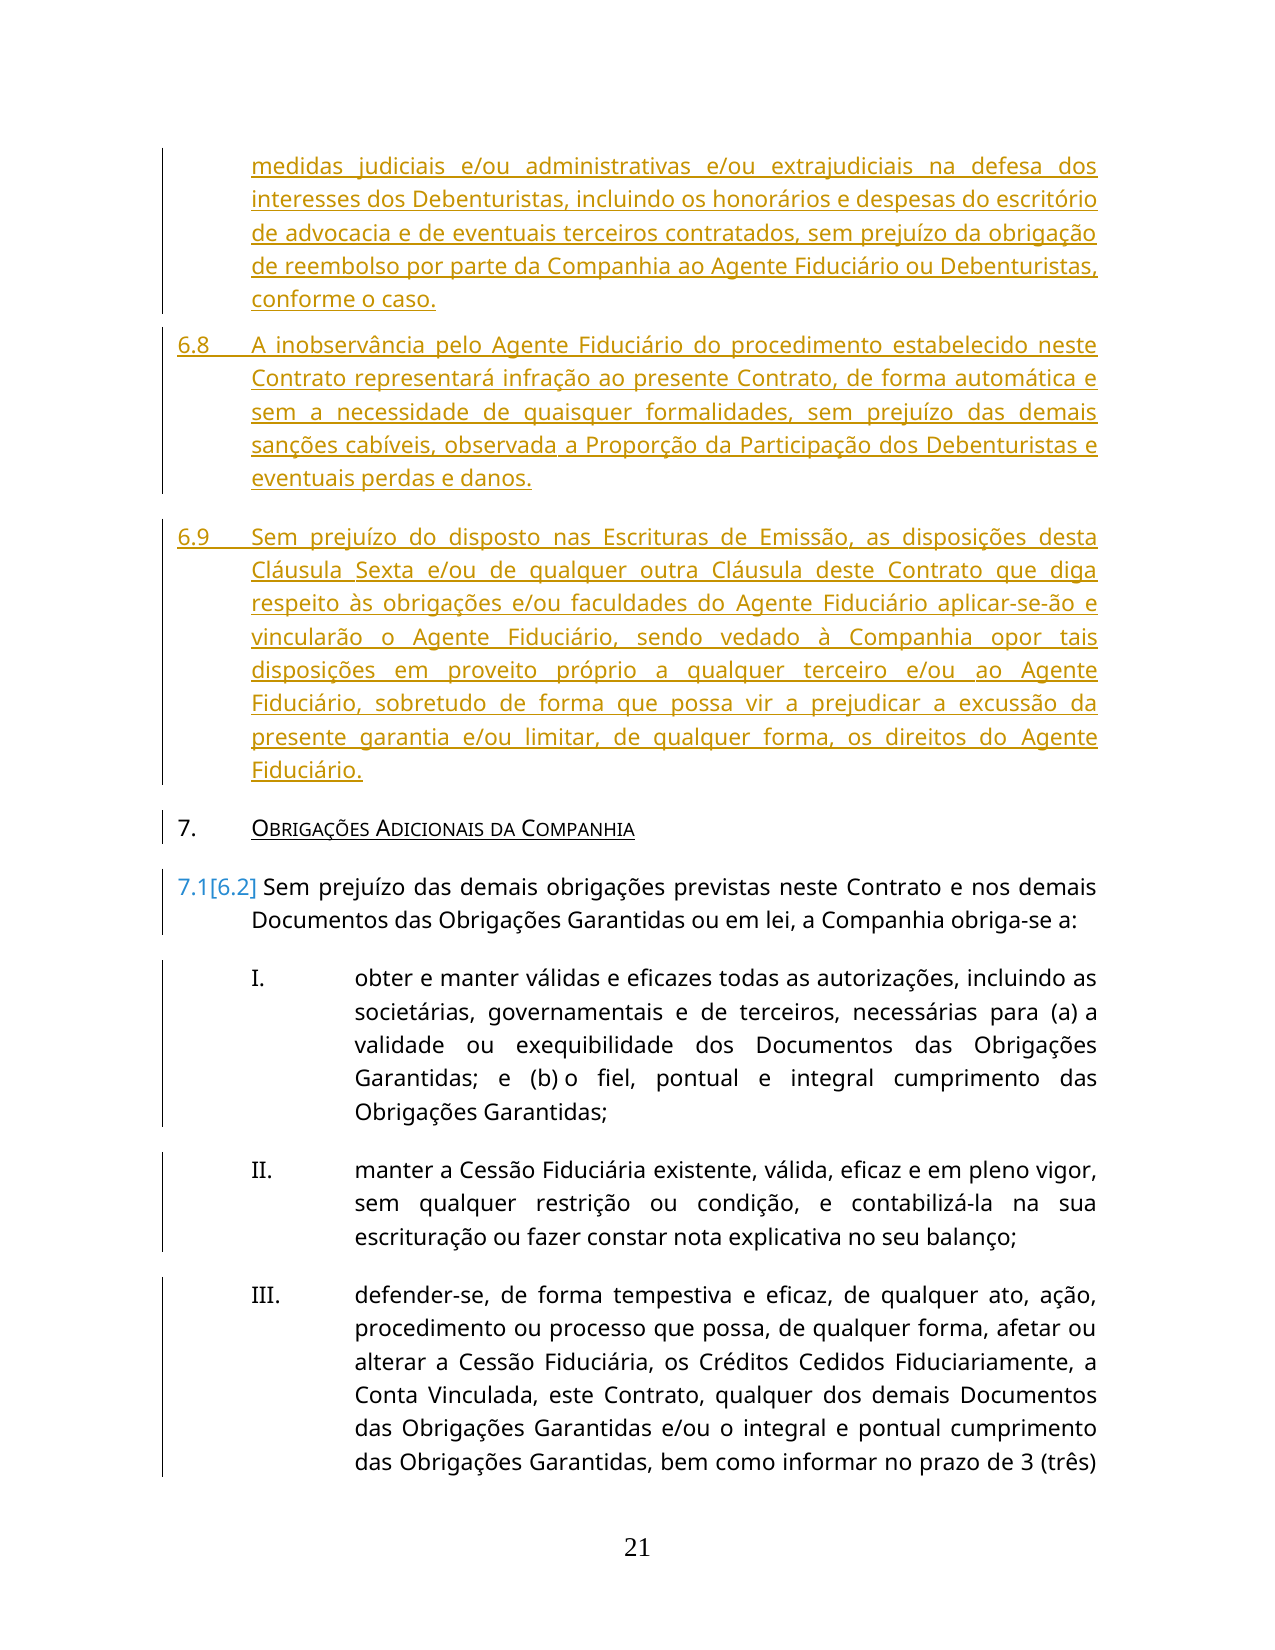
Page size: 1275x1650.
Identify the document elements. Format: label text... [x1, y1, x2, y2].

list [251, 1277, 1098, 1477]
list Obrigações Adicionais da Companhia [177, 810, 1098, 843]
list Sem prejuízo das demais obrigações previstas neste Contrato e nos demais Documentos das Obrigações Garantidas ou em lei, a Companhia obriga-se a: [177, 868, 1098, 935]
list obter e manter válidas e eficazes todas as autorizações, incluindo as societárias, governamentais e de terceiros, necessárias para (a) a validade ou exequibilidade dos Documentos das Obrigações Garantidas; e (b) o fiel, pontual e integral cumprimento das Obrigações Garantidas; [251, 960, 1098, 1127]
list manter a Cessão Fiduciária existente, válida, eficaz e em pleno vigor, sem qualquer restrição ou condição, e contabilizá-la na sua escrituração ou fazer constar nota explicativa no seu balanço; [251, 1152, 1098, 1252]
